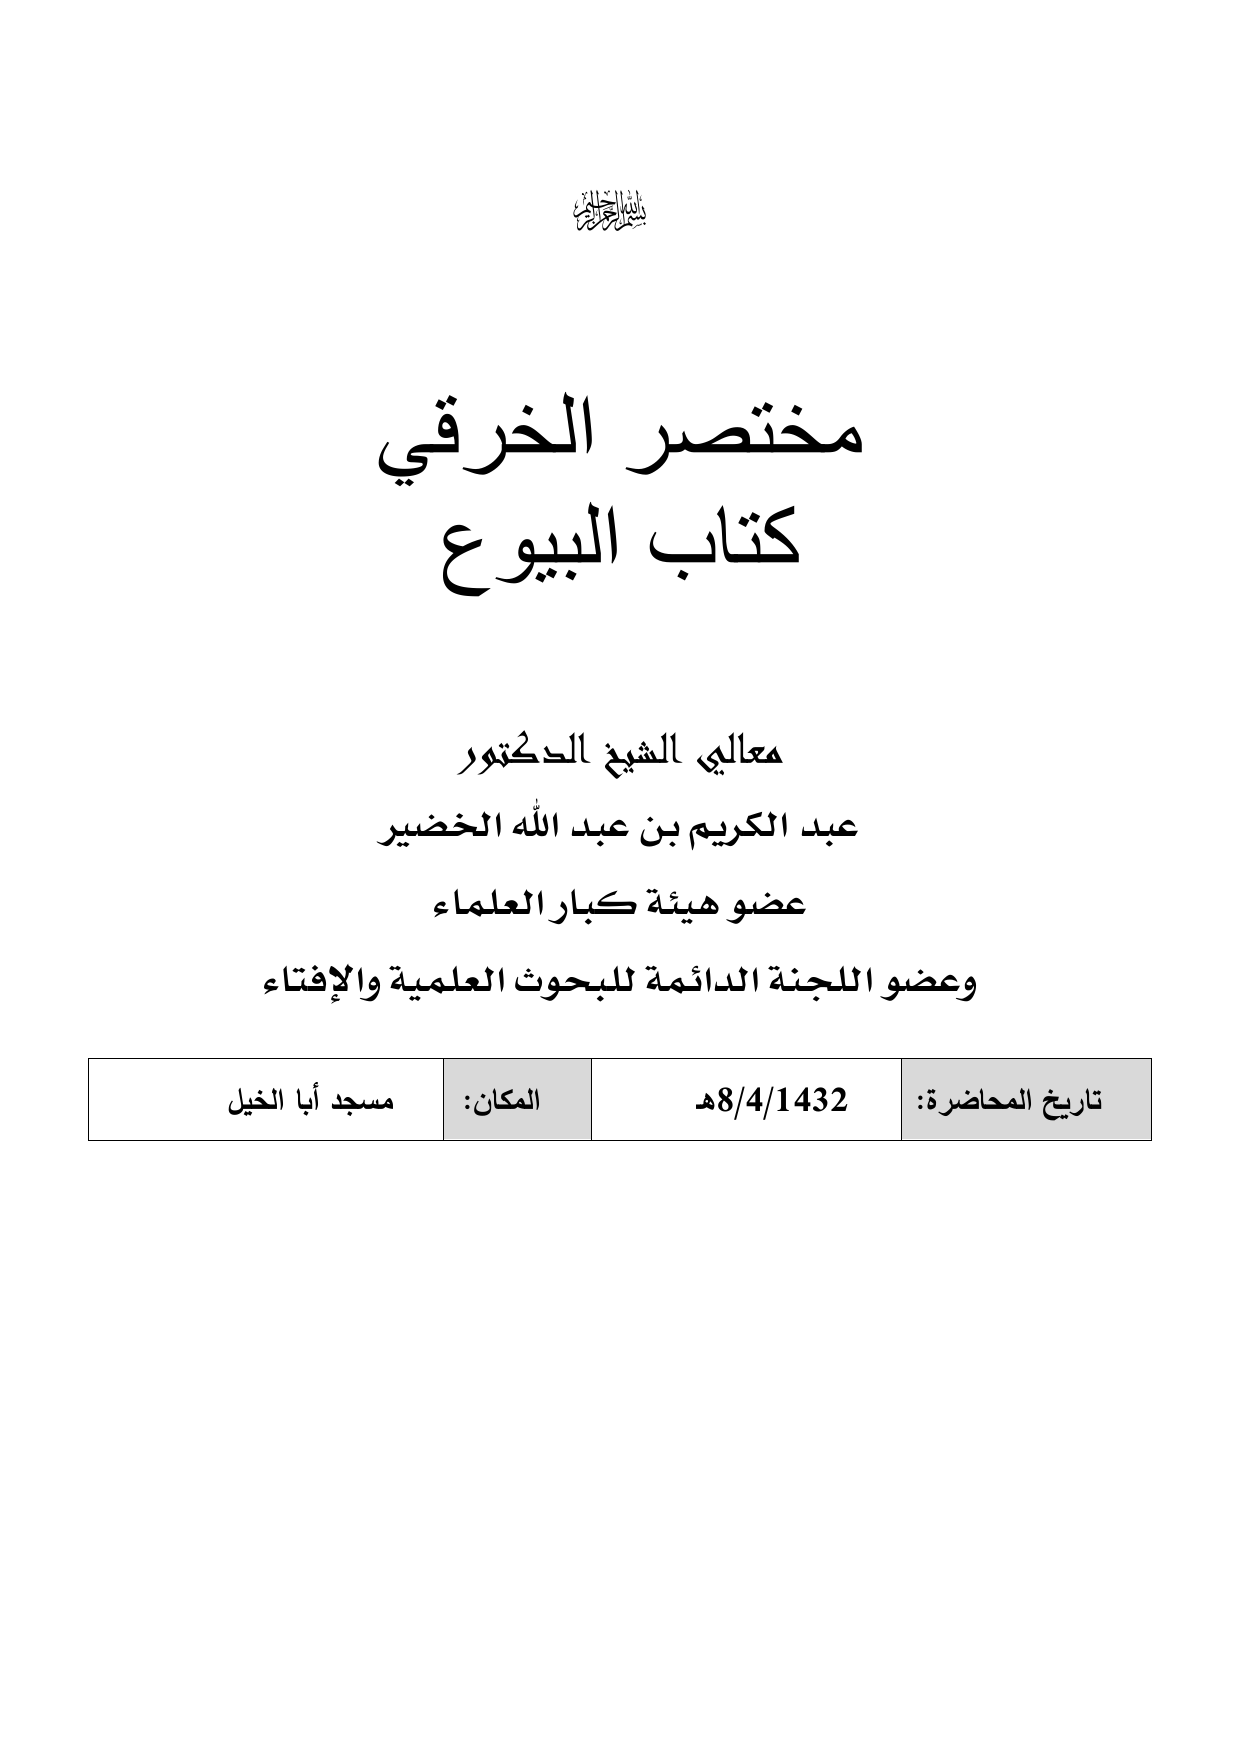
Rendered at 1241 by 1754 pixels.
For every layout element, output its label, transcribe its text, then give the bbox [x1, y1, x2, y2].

text وعضو اللجنة الدائمة للبحوث العلمية والإفتاء [187, 943, 1053, 1020]
table_header مسجد أبا الخيل [89, 1059, 443, 1139]
text عضو هيئة كبار العلماء [187, 865, 1053, 943]
text عبد الكريم بن عبد الله الخضير [187, 788, 1053, 865]
table_header المكان: [444, 1059, 591, 1139]
table_header 8/4/1432هـ [592, 1059, 901, 1139]
text مختصر الخرقي [187, 376, 1053, 486]
text كتاب البيوع [187, 486, 1053, 596]
text معالي الشيخ الدكتور [187, 711, 1053, 788]
table_header تاريخ المحاضرة: [902, 1059, 1151, 1139]
